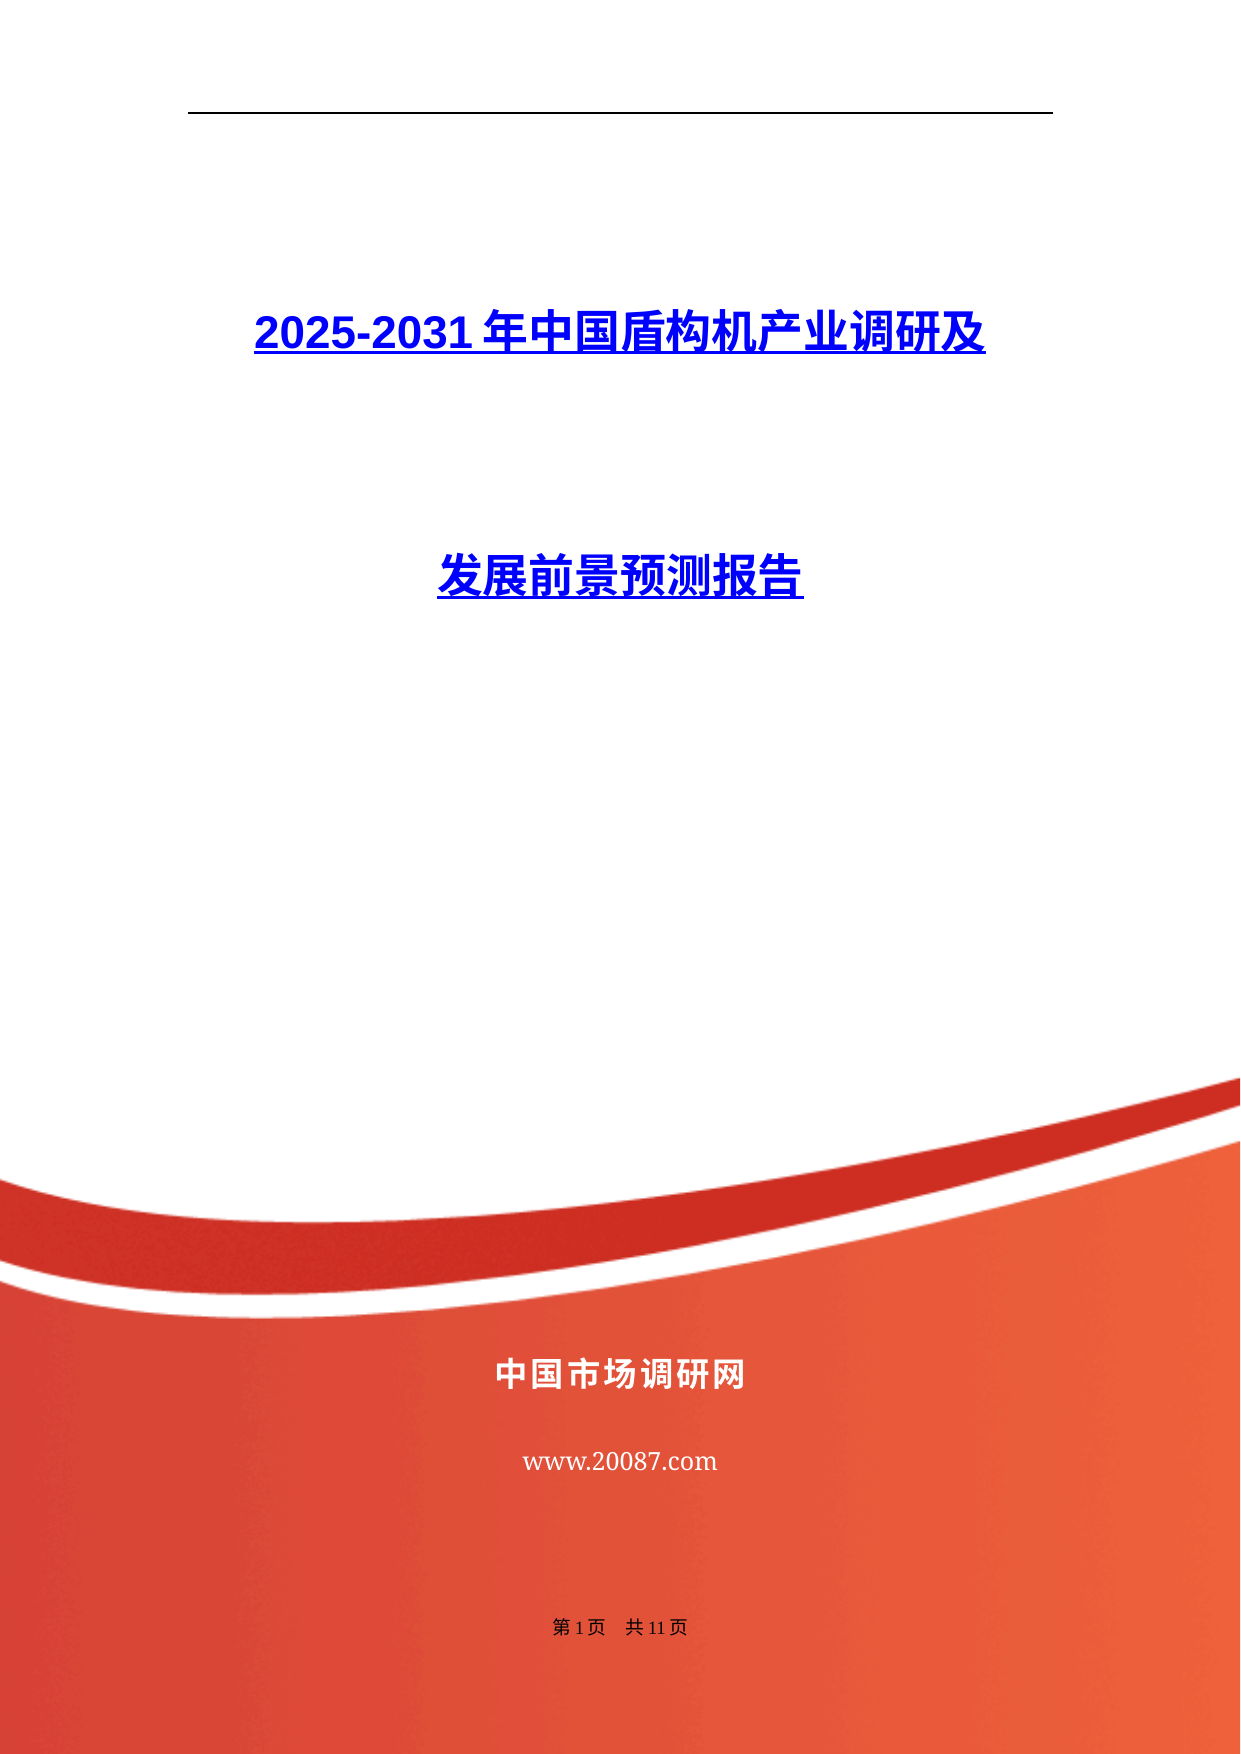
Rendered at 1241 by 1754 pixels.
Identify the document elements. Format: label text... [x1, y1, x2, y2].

text www.20087.com [187, 1428, 1053, 1493]
picture [0, 1006, 1241, 1754]
subtitle 中国市场调研网 [187, 1339, 1053, 1404]
table_header 2025-2031年中国盾构机产业调研及发展前景预测报告 [188, 207, 1053, 773]
